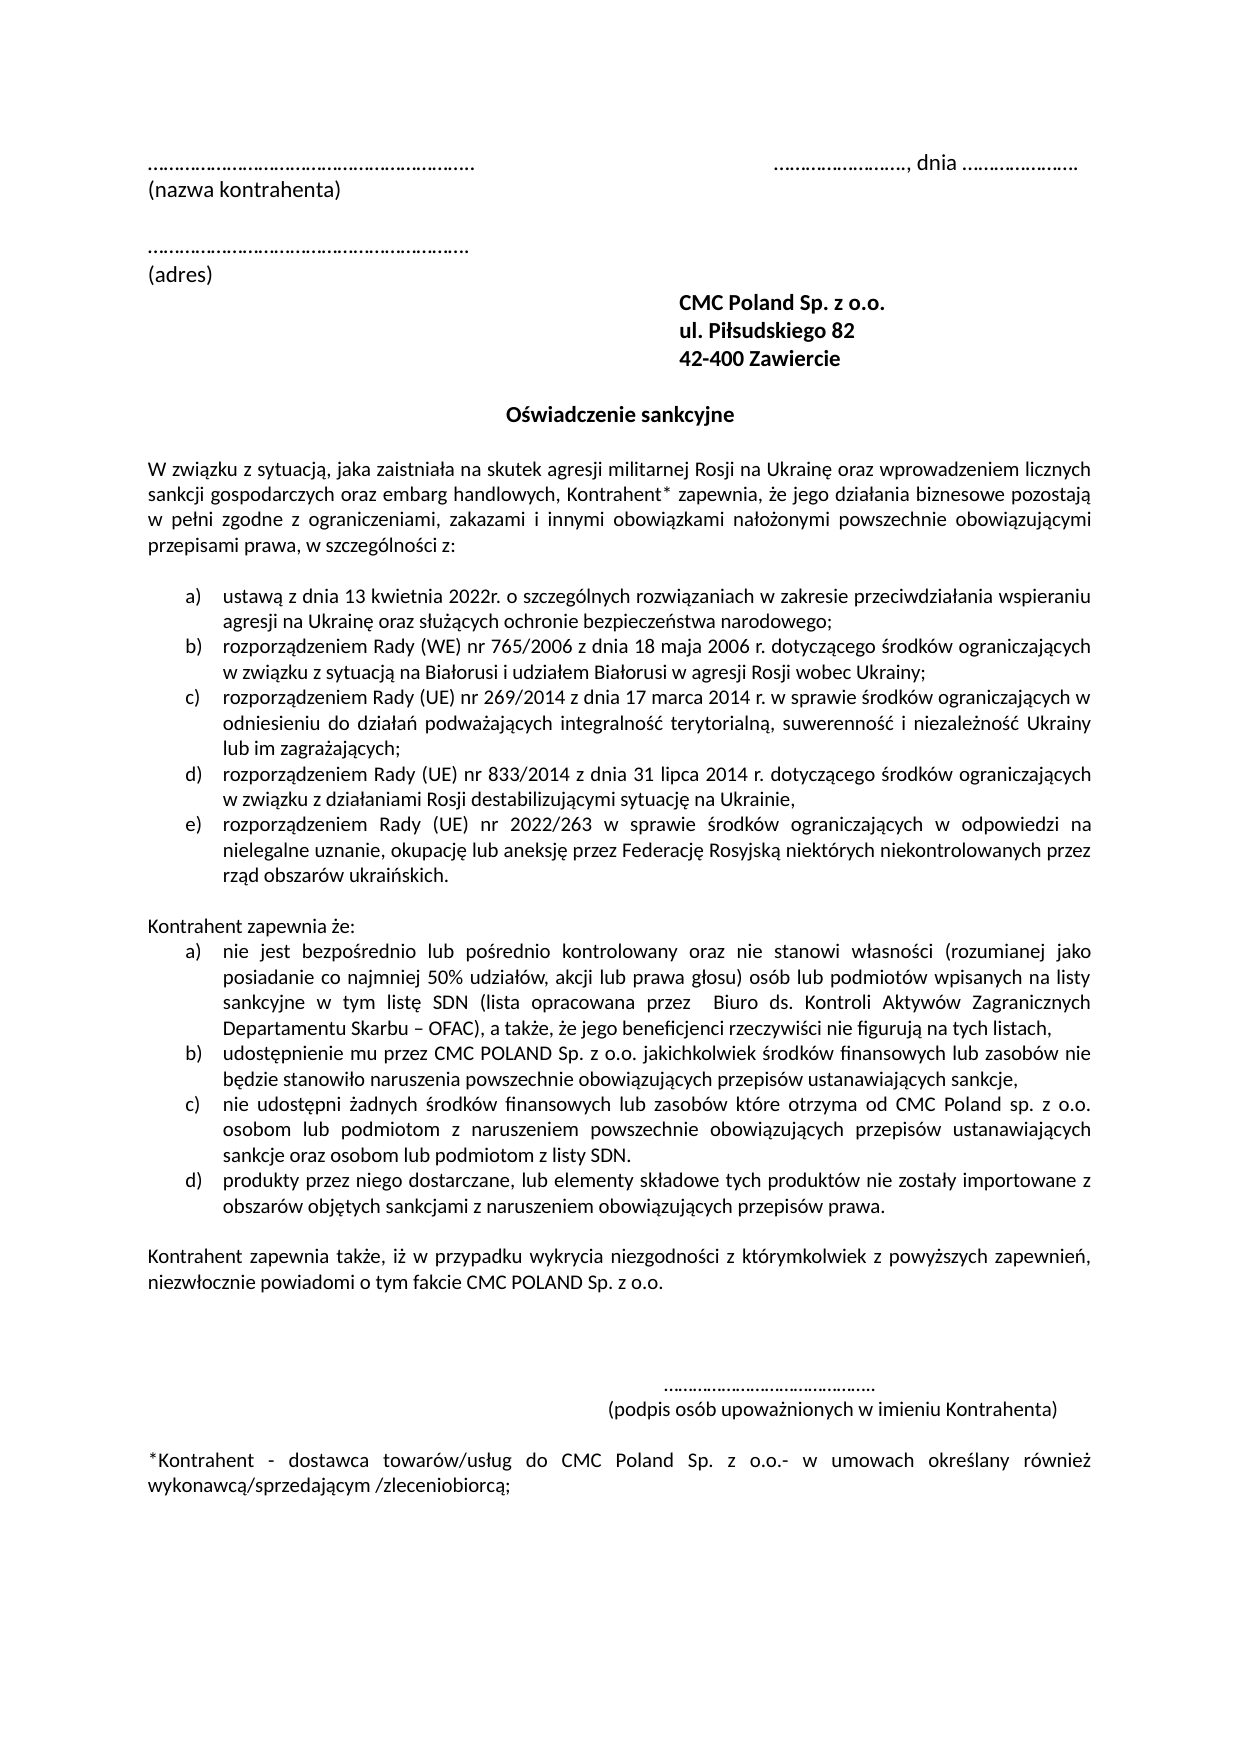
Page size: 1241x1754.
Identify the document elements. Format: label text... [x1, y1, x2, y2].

list nie udostępni żadnych środków finansowych lub zasobów które otrzyma od CMC Poland sp. z o.o. osobom lub podmiotom z naruszeniem powszechnie obowiązujących przepisów ustanawiających sankcje oraz osobom lub podmiotom z listy SDN. [185, 1091, 1093, 1167]
list produkty przez niego dostarczane, lub elementy składowe tych produktów nie zostały importowane z obszarów objętych sankcjami z naruszeniem obowiązujących przepisów prawa. [185, 1167, 1093, 1218]
list ustawą z dnia 13 kwietnia 2022r. o szczególnych rozwiązaniach w zakresie przeciwdziałania wspieraniu agresji na Ukrainę oraz służących ochronie bezpieczeństwa narodowego; [185, 583, 1093, 634]
text (adres) [148, 260, 1093, 288]
list rozporządzeniem Rady (WE) nr 765/2006 z dnia 18 maja 2006 r. dotyczącego środków ograniczających w związku z sytuacją na Białorusi i udziałem Białorusi w agresji Rosji wobec Ukrainy; [185, 634, 1093, 684]
list rozporządzeniem Rady (UE) nr 269/2014 z dnia 17 marca 2014 r. w sprawie środków ograniczających w odniesieniu do działań podważających integralność terytorialną, suwerenność i niezależność Ukrainy lub im zagrażających; [185, 684, 1093, 761]
text Kontrahent zapewnia także, iż w przypadku wykrycia niezgodności z którymkolwiek z powyższych zapewnień, niezwłocznie powiadomi o tym fakcie CMC POLAND Sp. z o.o. [148, 1244, 1093, 1294]
text …………………………………………………….. ……………………., dnia …………………. [148, 148, 1093, 176]
text CMC Poland Sp. z o.o. [679, 288, 1093, 316]
text Kontrahent zapewnia że: [148, 913, 1093, 939]
list nie jest bezpośrednio lub pośrednio kontrolowany oraz nie stanowi własności (rozumianej jako posiadanie co najmniej 50% udziałów, akcji lub prawa głosu) osób lub podmiotów wpisanych na listy sankcyjne w tym listę SDN (lista opracowana przez Biuro ds. Kontroli Aktywów Zagranicznych Departamentu Skarbu – OFAC), a także, że jego beneficjenci rzeczywiści nie figurują na tych listach, [185, 939, 1093, 1040]
text (nazwa kontrahenta) [148, 176, 1093, 204]
text …………………………………….. [148, 1371, 1093, 1396]
text 42-400 Zawiercie [679, 344, 1093, 372]
text (podpis osób upoważnionych w imieniu Kontrahenta) [148, 1396, 1093, 1422]
list rozporządzeniem Rady (UE) nr 833/2014 z dnia 31 lipca 2014 r. dotyczącego środków ograniczających w związku z działaniami Rosji destabilizującymi sytuację na Ukrainie, [185, 761, 1093, 812]
text W związku z sytuacją, jaka zaistniała na skutek agresji militarnej Rosji na Ukrainę oraz wprowadzeniem licznych sankcji gospodarczych oraz embarg handlowych, Kontrahent* zapewnia, że jego działania biznesowe pozostają w pełni zgodne z ograniczeniami, zakazami i innymi obowiązkami nałożonymi powszechnie obowiązującymi przepisami prawa, w szczególności z: [148, 456, 1093, 557]
list udostępnienie mu przez CMC POLAND Sp. z o.o. jakichkolwiek środków finansowych lub zasobów nie będzie stanowiło naruszenia powszechnie obowiązujących przepisów ustanawiających sankcje, [185, 1040, 1093, 1091]
list rozporządzeniem Rady (UE) nr 2022/263 w sprawie środków ograniczających w odpowiedzi na nielegalne uznanie, okupację lub aneksję przez Federację Rosyjską niektórych niekontrolowanych przez rząd obszarów ukraińskich. [185, 812, 1093, 888]
text *Kontrahent - dostawca towarów/usług do CMC Poland Sp. z o.o.- w umowach określany również wykonawcą/sprzedającym /zleceniobiorcą; [148, 1447, 1093, 1498]
text ……………………………………………………. [148, 232, 1093, 260]
text Oświadczenie sankcyjne [148, 400, 1093, 428]
text ul. Piłsudskiego 82 [679, 316, 1093, 344]
